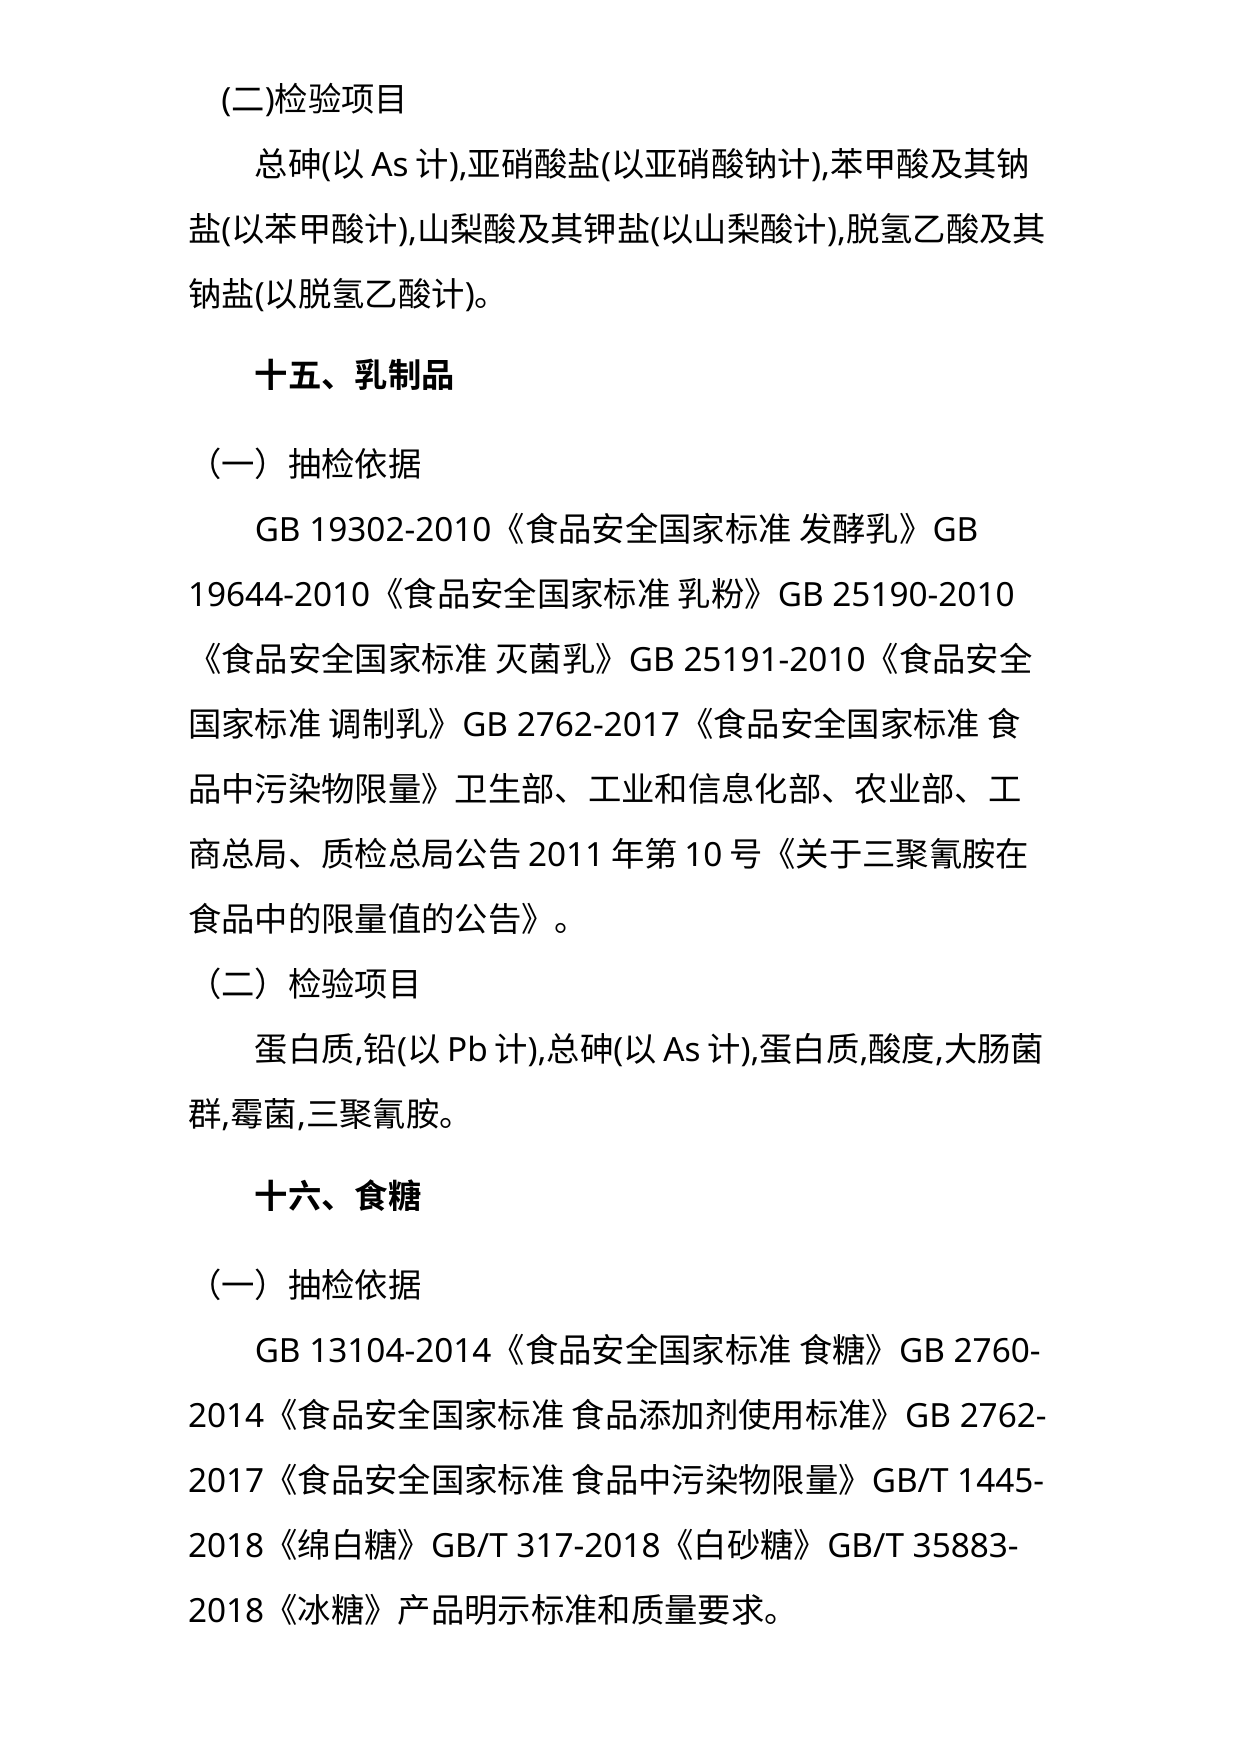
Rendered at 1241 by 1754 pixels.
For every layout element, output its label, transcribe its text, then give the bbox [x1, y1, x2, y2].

text （一）抽检依据 [188, 430, 1052, 495]
subtitle 食糖 [211, 1161, 1052, 1226]
list (二)检验项目 [188, 64, 1052, 129]
subtitle 乳制品 [211, 341, 1052, 406]
text （一）抽检依据 [188, 1250, 1052, 1315]
text （二）检验项目 [188, 950, 1052, 1015]
text 蛋白质,铅(以Pb计),总砷(以As计),蛋白质,酸度,大肠菌群,霉菌,三聚氰胺。 [188, 1015, 1052, 1145]
text 总砷(以As计),亚硝酸盐(以亚硝酸钠计),苯甲酸及其钠盐(以苯甲酸计),山梨酸及其钾盐(以山梨酸计),脱氢乙酸及其钠盐(以脱氢乙酸计)。 [188, 129, 1052, 324]
text GB 19302-2010《食品安全国家标准 发酵乳》GB 19644-2010《食品安全国家标准 乳粉》GB 25190-2010《食品安全国家标准 灭菌乳》GB 25191-2010《食品安全国家标准 调制乳》GB 2762-2017《食品安全国家标准 食品中污染物限量》卫生部、工业和信息化部、农业部、工商总局、质检总局公告2011年第10号《关于三聚氰胺在食品中的限量值的公告》。 [188, 495, 1052, 950]
text GB 13104-2014《食品安全国家标准 食糖》GB 2760-2014《食品安全国家标准 食品添加剂使用标准》GB 2762-2017《食品安全国家标准 食品中污染物限量》GB/T 1445-2018《绵白糖》GB/T 317-2018《白砂糖》GB/T 35883-2018《冰糖》产品明示标准和质量要求。 [188, 1315, 1052, 1640]
